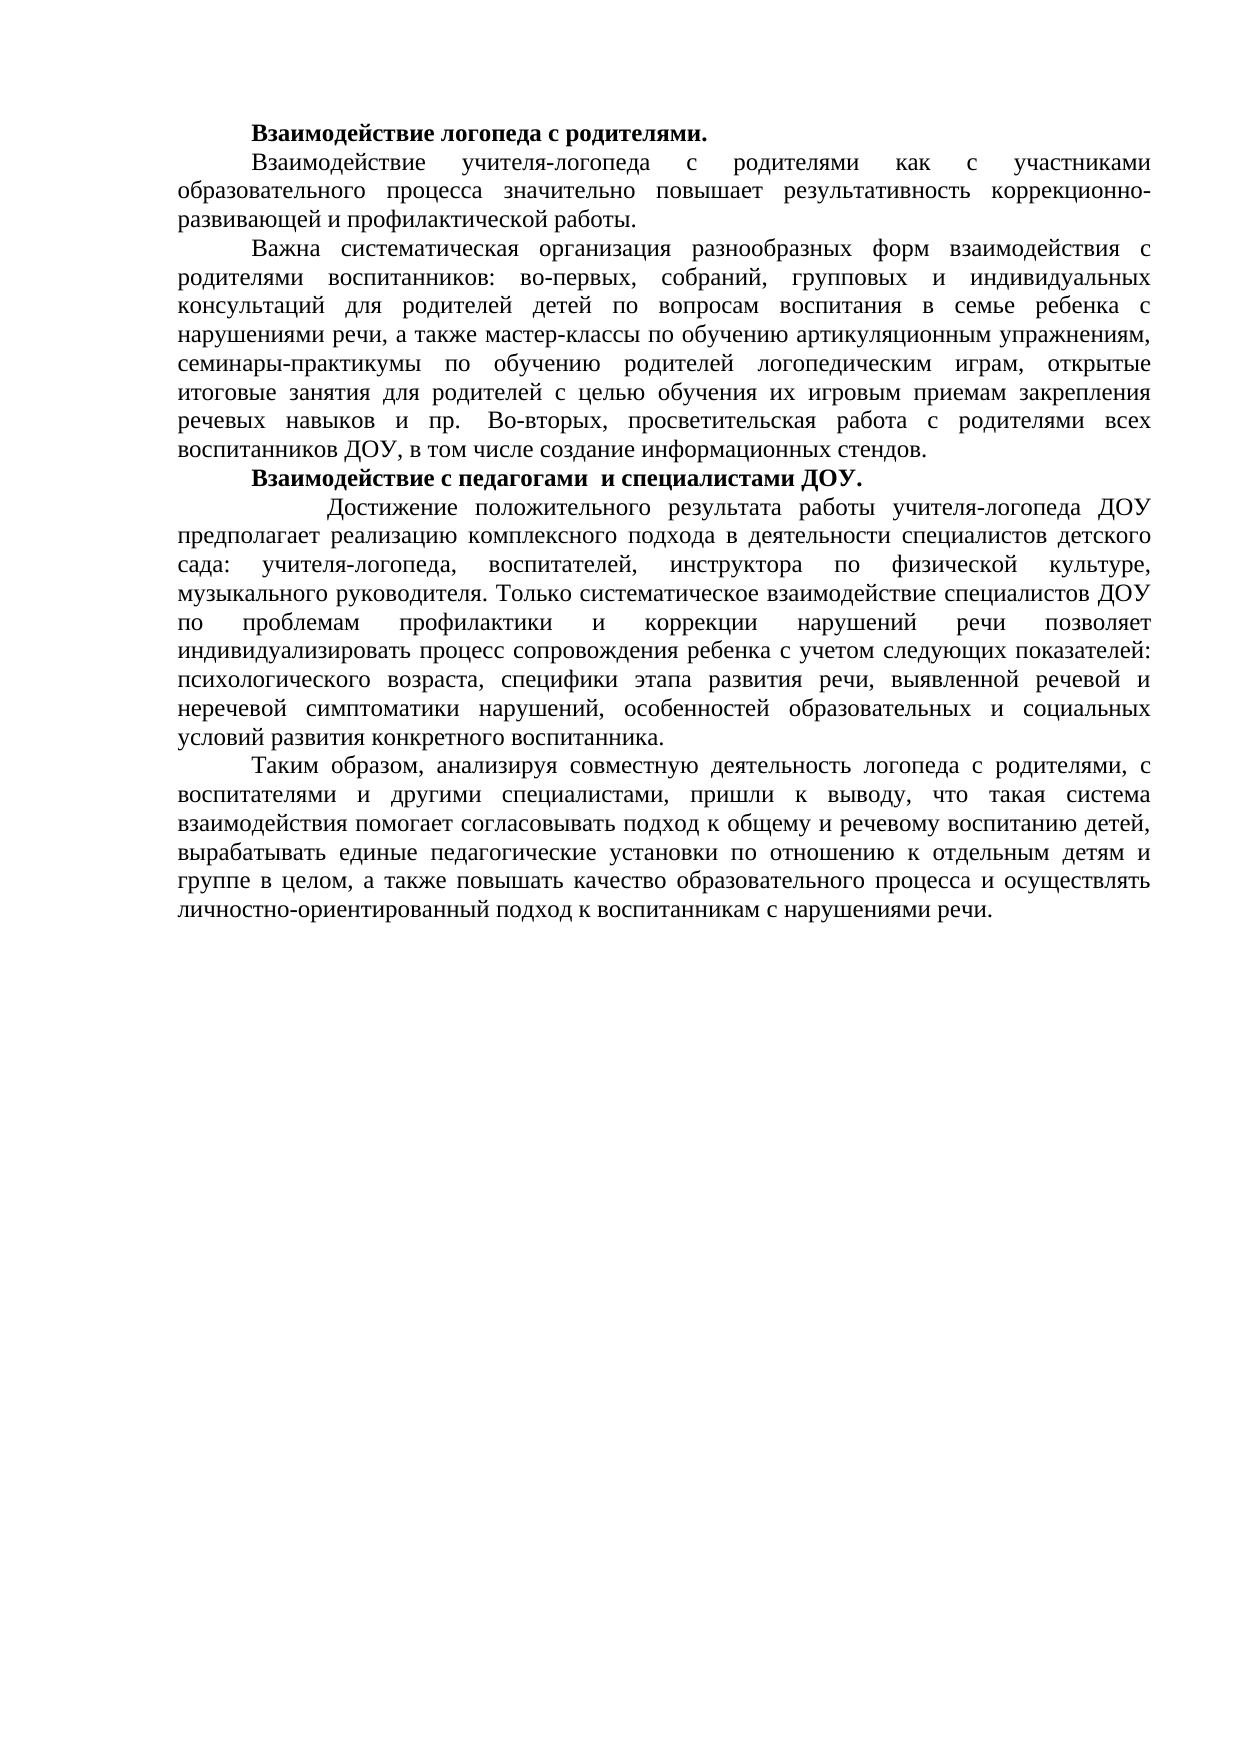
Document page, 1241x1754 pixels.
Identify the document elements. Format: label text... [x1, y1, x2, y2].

text Взаимодействие с педагогами и специалистами ДОУ. [177, 463, 1152, 492]
text Важна систематическая организация разнообразных форм взаимодействия с родителями воспитанников: во-первых, собраний, групповых и индивидуальных консультаций для родителей детей по вопросам воспитания в семье ребенка с нарушениями речи, а также мастер-классы по обучению артикуляционным упражнениям, семинары-практикумы по обучению родителей логопедическим играм, открытые итоговые занятия для родителей с целью обучения их игровым приемам закрепления речевых навыков и пр. Во-вторых, просветительская работа с родителями всех воспитанников ДОУ, в том числе создание информационных стендов. [177, 233, 1152, 463]
text Таким образом, анализируя совместную деятельность логопеда с родителями, с воспитателями и другими специалистами, пришли к выводу, что такая система взаимодействия помогает согласовывать подход к общему и речевому воспитанию детей, вырабатывать единые педагогические установки по отношению к отдельным детям и группе в целом, а также повышать качество образовательного процесса и осуществлять личностно-ориентированный подход к воспитанникам с нарушениями речи. [177, 751, 1152, 923]
text Достижение положительного результата работы учителя-логопеда ДОУ предполагает реализацию комплексного подхода в деятельности специалистов детского сада: учителя-логопеда, воспитателей, инструктора по физической культуре, музыкального руководителя. Только систематическое взаимодействие специалистов ДОУ по проблемам профилактики и коррекции нарушений речи позволяет индивидуализировать процесс сопровождения ребенка с учетом следующих показателей: психологического возраста, специфики этапа развития речи, выявленной речевой и неречевой симптоматики нарушений, особенностей образовательных и социальных условий развития конкретного воспитанника. [177, 492, 1152, 751]
text Взаимодействие учителя-логопеда с родителями как с участниками образовательного процесса значительно повышает результативность коррекционно-развивающей и профилактической работы. [177, 147, 1152, 233]
text Взаимодействие логопеда с родителями. [177, 118, 1152, 147]
